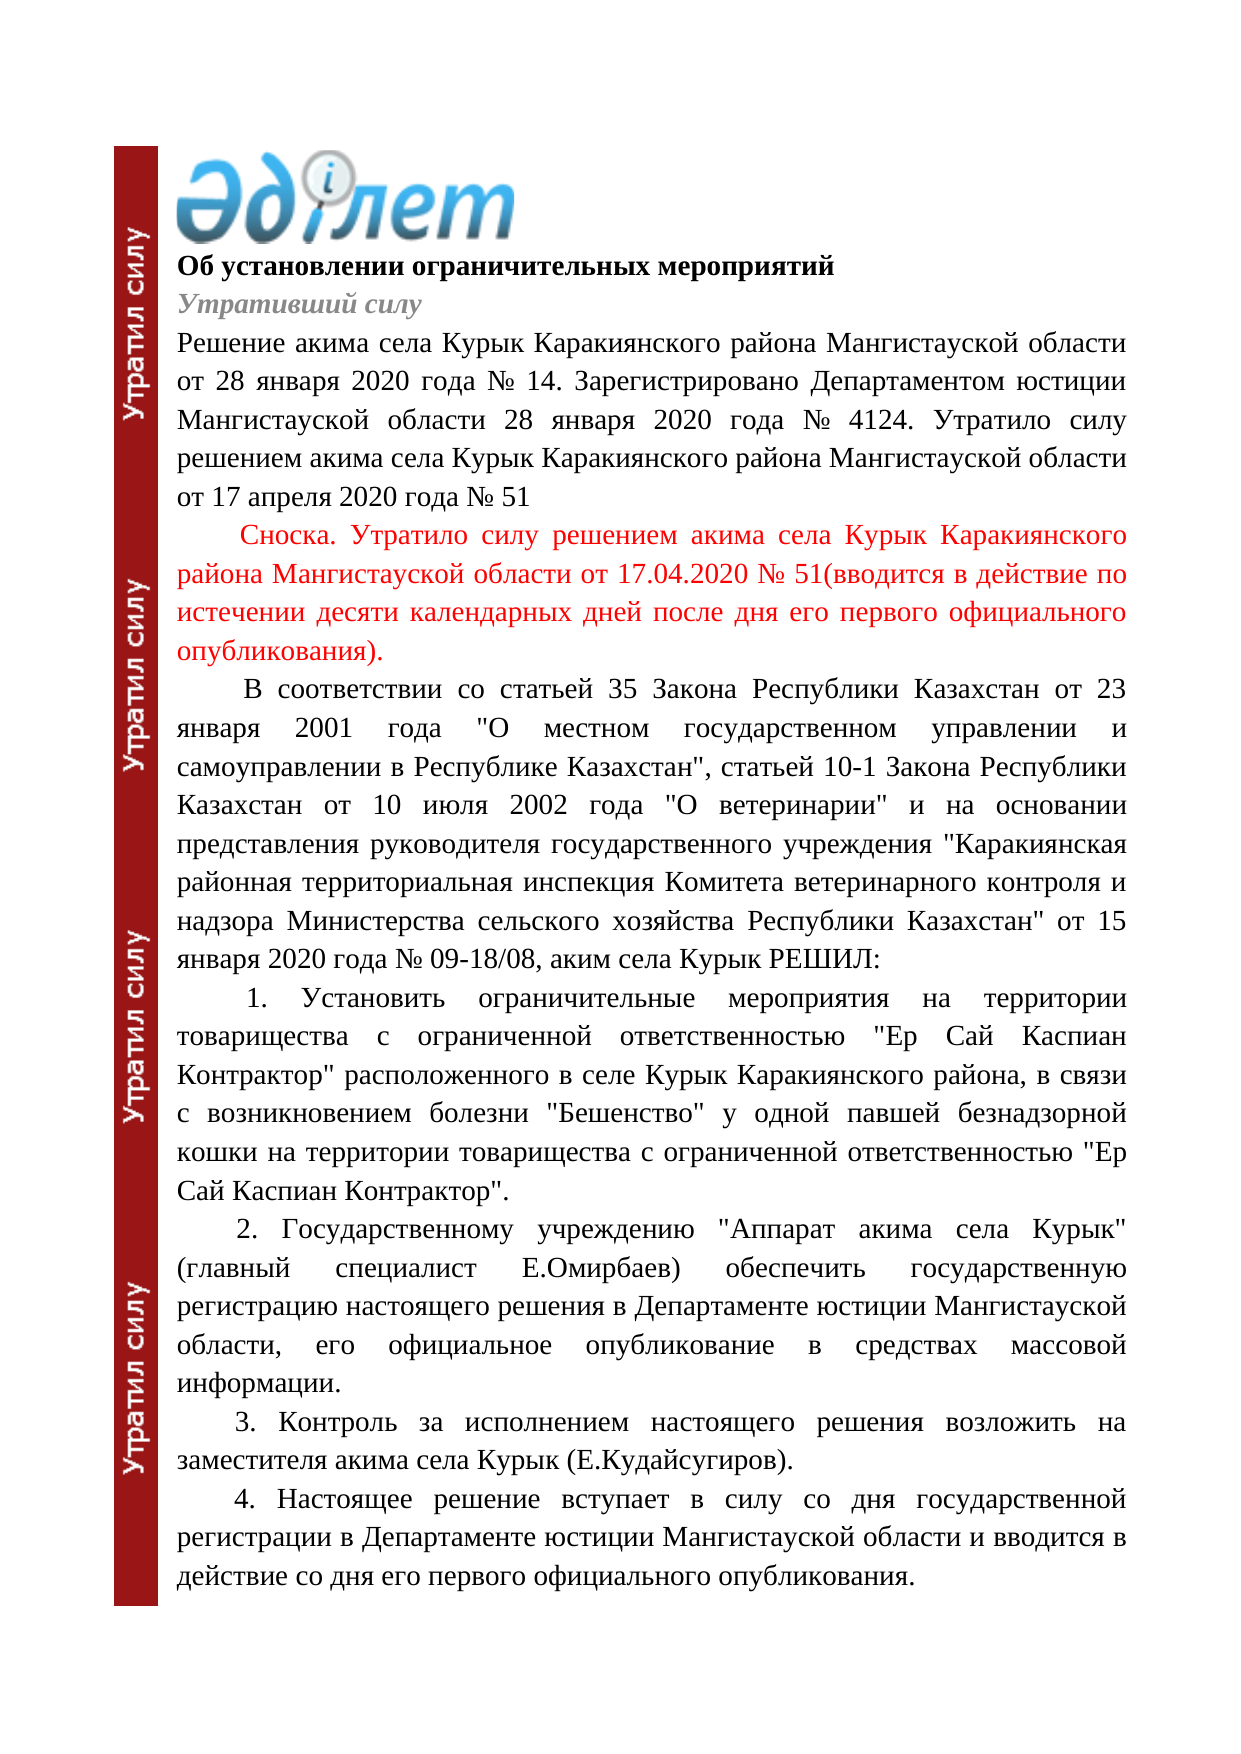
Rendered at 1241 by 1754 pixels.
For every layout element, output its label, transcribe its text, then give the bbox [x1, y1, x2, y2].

text В соответствии со статьей 35 Закона Республики Казахстан от 23 января 2001 года "О местном государственном управлении и самоуправлении в Республике Казахстан", статьей 10-1 Закона Республики Казахстан от 10 июля 2002 года "О ветеринарии" и на основании представления руководителя государственного учреждения "Каракиянская районная территориальная инспекция Комитета ветеринарного контроля и надзора Министерства сельского хозяйства Республики Казахстан" от 15 января 2020 года № 09-18/08, аким села Курык РЕШИЛ: [112, 672, 1128, 975]
text 3. Контроль за исполнением настоящего решения возложить на заместителя акима села Курык (Е.Кудайсугиров). [112, 1404, 1128, 1476]
picture [114, 281, 158, 286]
text Утративший силу [112, 286, 1128, 320]
picture [114, 975, 158, 980]
picture [114, 1399, 158, 1404]
picture [114, 1476, 158, 1481]
picture [114, 667, 158, 672]
text 2. Государственному учреждению "Аппарат акима села Курык" (главный специалист Е.Омирбаев) обеспечить государственную регистрацию настоящего решения в Департаменте юстиции Мангистауской области, его официальное опубликование в средствах массовой информации. [112, 1211, 1128, 1399]
picture [114, 512, 158, 517]
text Сноска. Утратило силу решением акима села Курык Каракиянского района Мангистауской области от 17.04.2020 № 51(вводится в действие по истечении десяти календарных дней после дня его первого официального опубликования). [112, 517, 1128, 667]
text Об установлении ограничительных мероприятий [112, 248, 1128, 281]
picture [176, 150, 515, 244]
picture [114, 146, 158, 248]
picture [114, 320, 158, 325]
text 1. Установить ограничительные мероприятия на территории товарищества с ограниченной ответственностью "Ер Сай Каспиан Контрактор" расположенного в селе Курык Каракиянского района, в связи с возникновением болезни "Бешенство" у одной павшей безнадзорной кошки на территории товарищества с ограниченной ответственностью "Ер Сай Каспиан Контрактор". [112, 980, 1128, 1206]
picture [114, 1206, 158, 1211]
text Решение акима села Курык Каракиянского района Мангистауской области от 28 января 2020 года № 14. Зарегистрировано Департаментом юстиции Мангистауской области 28 января 2020 года № 4124. Утратило силу решением акима села Курык Каракиянского района Мангистауской области от 17 апреля 2020 года № 51 [112, 325, 1128, 512]
text 4. Настоящее решение вступает в силу со дня государственной регистрации в Департаменте юстиции Мангистауской области и вводится в действие со дня его первого официального опубликования. [112, 1481, 1128, 1592]
picture [114, 1592, 158, 1606]
